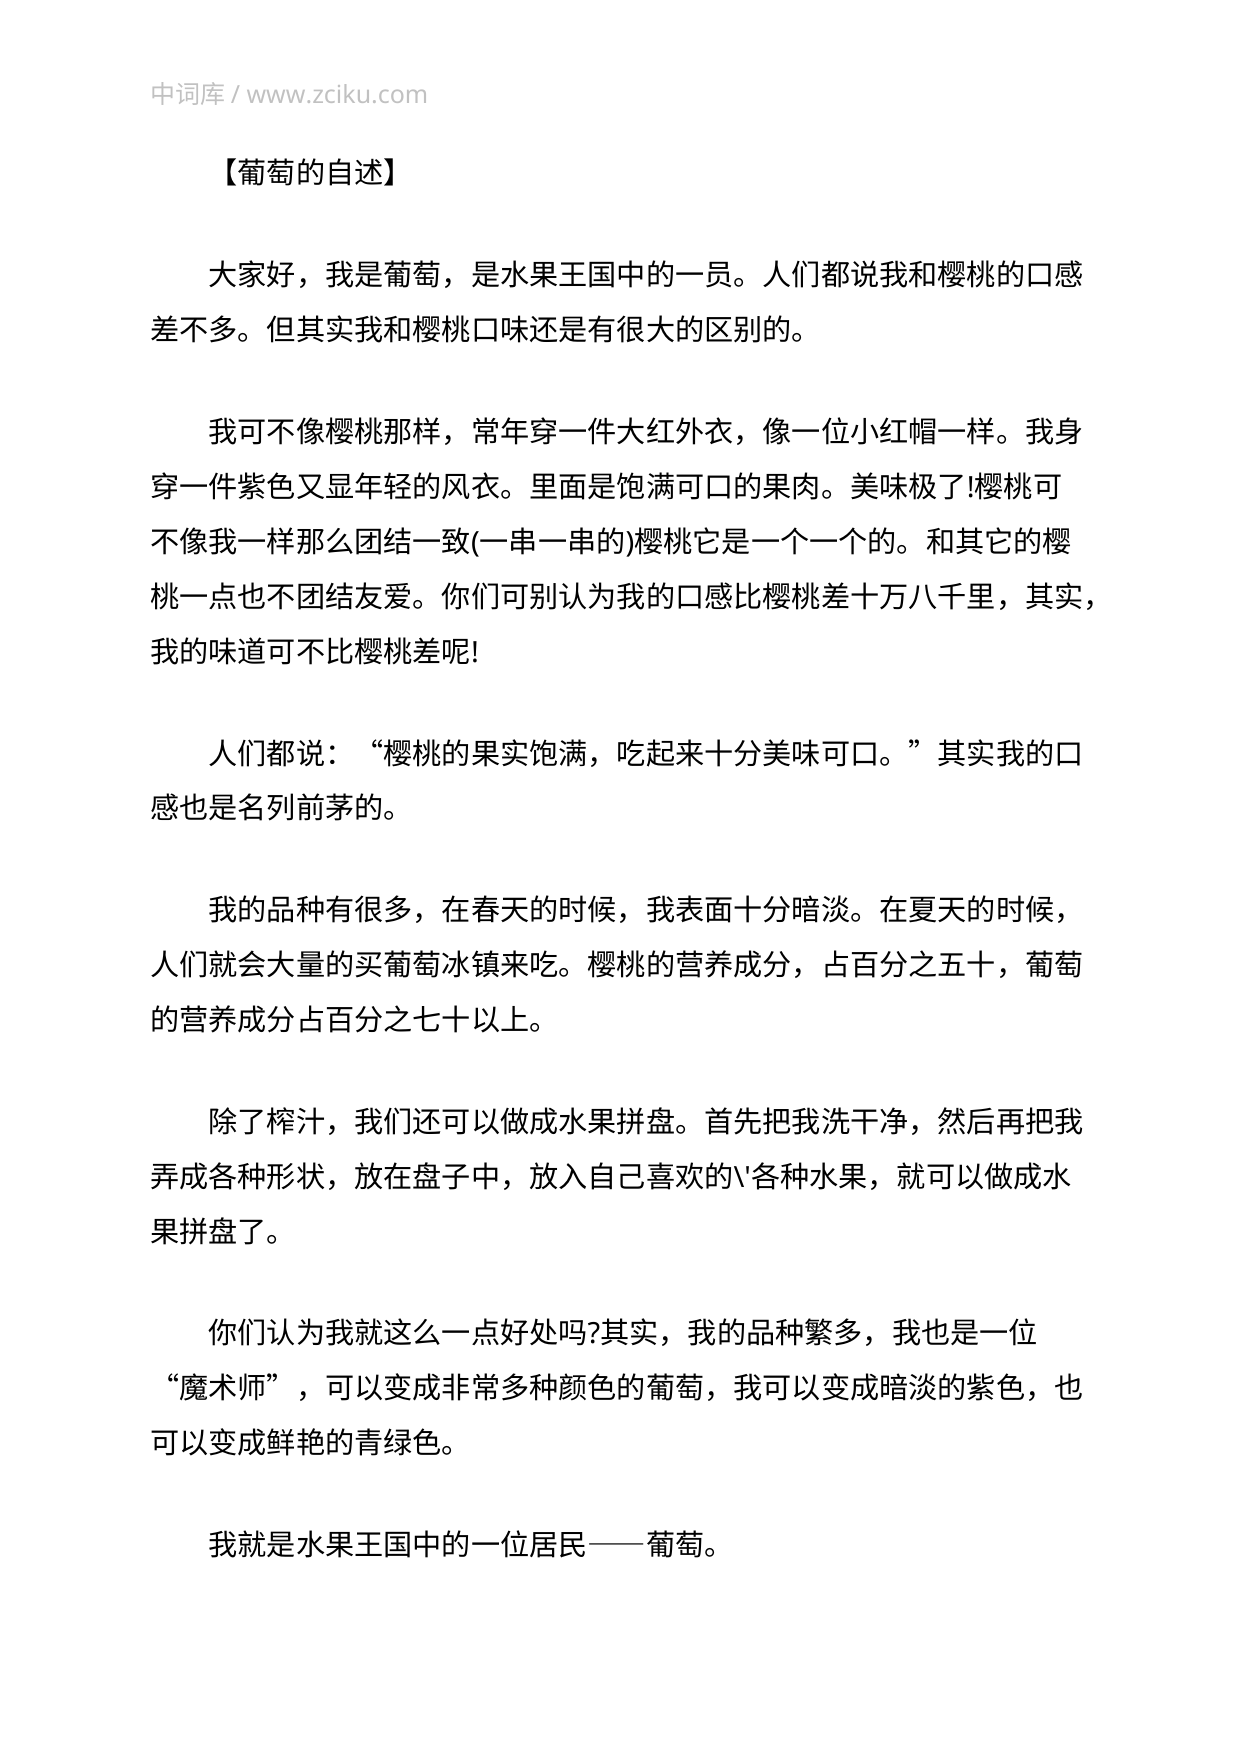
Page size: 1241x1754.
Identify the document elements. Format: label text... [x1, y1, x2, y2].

text 【葡萄的自述】 [150, 150, 1090, 192]
text 大家好，我是葡萄，是水果王国中的一员。人们都说我和樱桃的口感差不多。但其实我和樱桃口味还是有很大的区别的。 [150, 252, 1090, 349]
text 我可不像樱桃那样，常年穿一件大红外衣，像一位小红帽一样。我身穿一件紫色又显年轻的风衣。里面是饱满可口的果肉。美味极了!樱桃可不像我一样那么团结一致(一串一串的)樱桃它是一个一个的。和其它的樱桃一点也不团结友爱。你们可别认为我的口感比樱桃差十万八千里，其实，我的味道可不比樱桃差呢! [150, 408, 1090, 671]
text 你们认为我就这么一点好处吗?其实，我的品种繁多，我也是一位“魔术师”，可以变成非常多种颜色的葡萄，我可以变成暗淡的紫色，也可以变成鲜艳的青绿色。 [150, 1310, 1090, 1462]
text 我就是水果王国中的一位居民——葡萄。 [150, 1522, 1090, 1564]
text 我的品种有很多，在春天的时候，我表面十分暗淡。在夏天的时候，人们就会大量的买葡萄冰镇来吃。樱桃的营养成分，占百分之五十，葡萄的营养成分占百分之七十以上。 [150, 887, 1090, 1039]
text 人们都说：“樱桃的果实饱满，吃起来十分美味可口。”其实我的口感也是名列前茅的。 [150, 730, 1090, 827]
text 除了榨汁，我们还可以做成水果拼盘。首先把我洗干净，然后再把我弄成各种形状，放在盘子中，放入自己喜欢的\'各种水果，就可以做成水果拼盘了。 [150, 1098, 1090, 1251]
